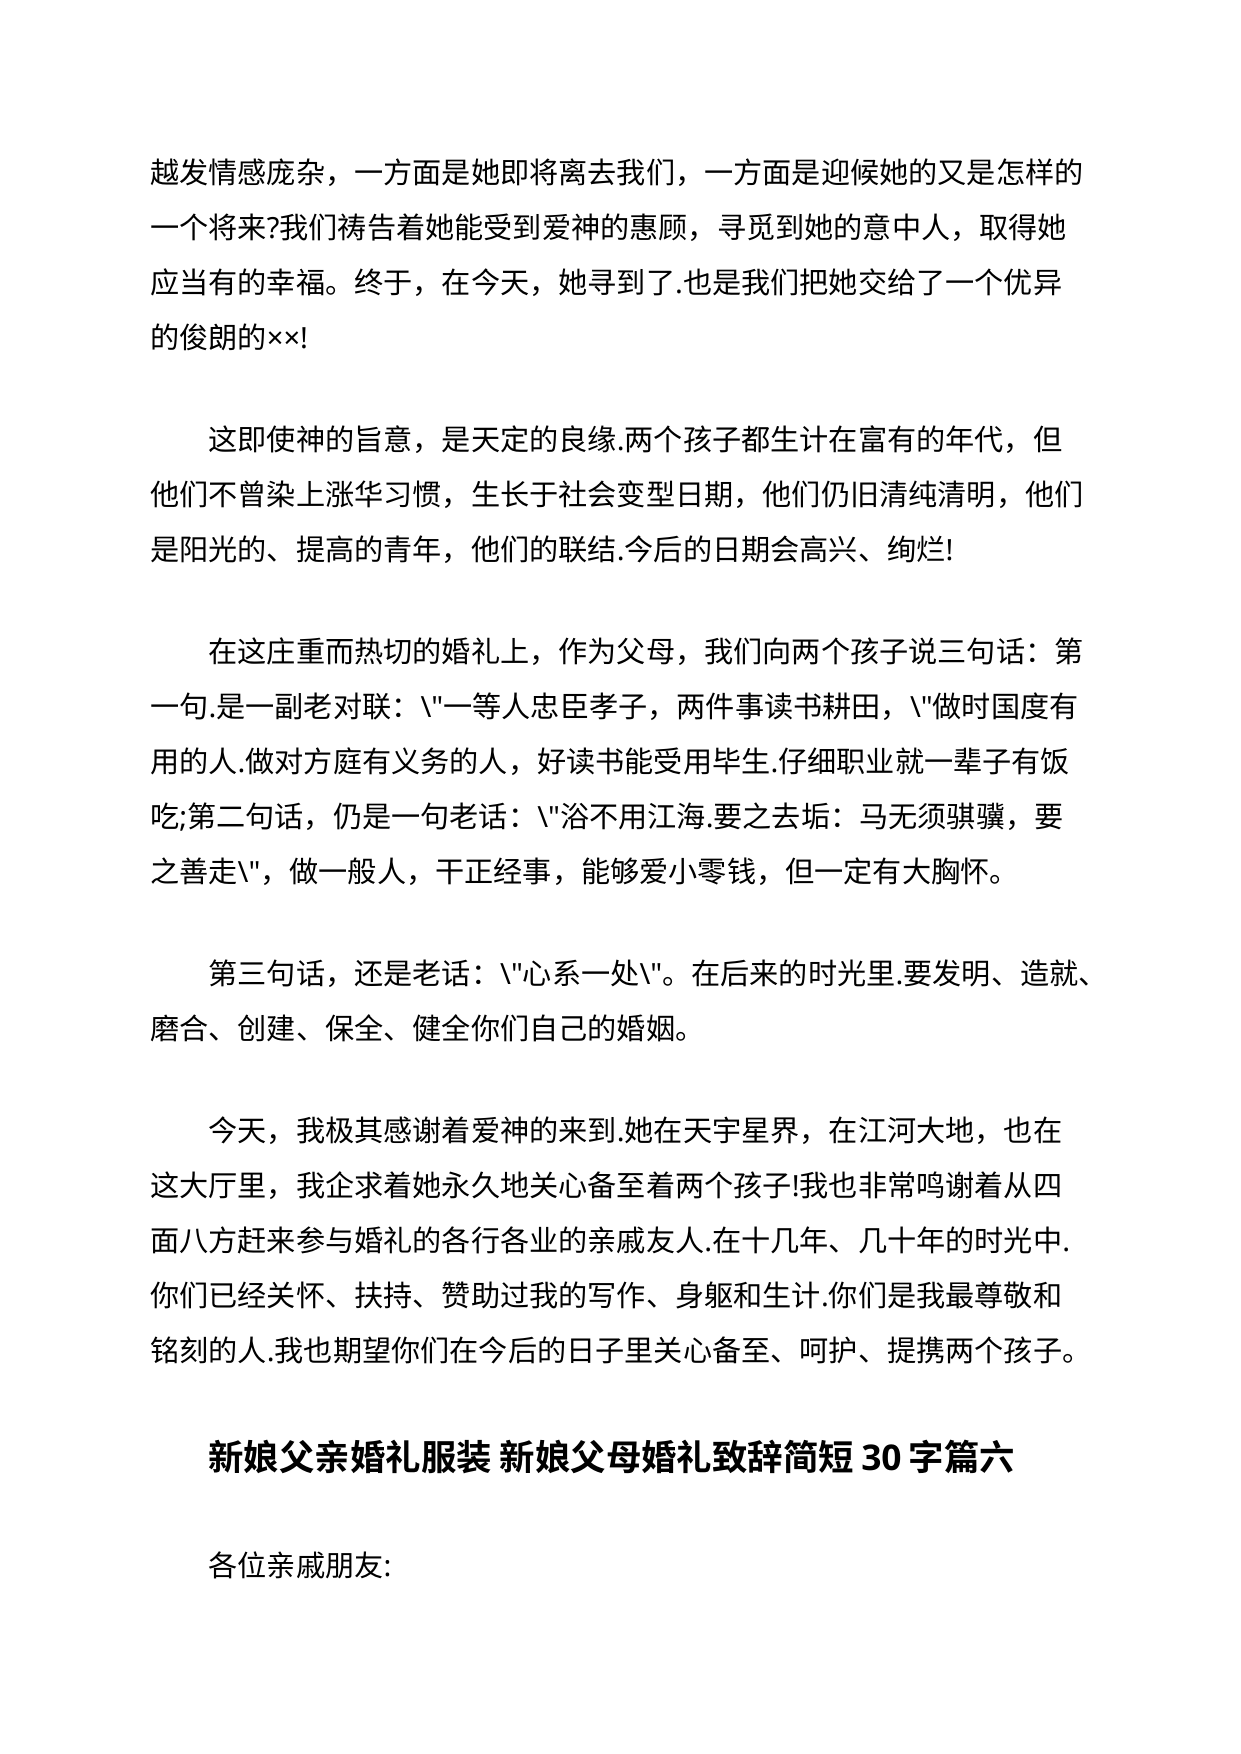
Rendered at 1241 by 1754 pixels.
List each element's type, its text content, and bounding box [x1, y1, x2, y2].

text 在这庄重而热切的婚礼上，作为父母，我们向两个孩子说三句话：第一句.是一副老对联：\"一等人忠臣孝子，两件事读书耕田，\"做时国度有用的人.做对方庭有义务的人，好读书能受用毕生.仔细职业就一辈子有饭吃;第二句话，仍是一句老话：\"浴不用江海.要之去垢：马无须骐骥，要之善走\"，做一般人，干正经事，能够爱小零钱，但一定有大胸怀。 [150, 629, 1090, 891]
text 新娘父亲婚礼服装 新娘父母婚礼致辞简短30字篇六 [150, 1429, 1090, 1481]
text 第三句话，还是老话：\"心系一处\"。在后来的时光里.要发明、造就、磨合、创建、保全、健全你们自己的婚姻。 [150, 951, 1090, 1048]
text 各位亲戚朋友: [150, 1543, 1090, 1585]
text 这即使神的旨意，是天定的良缘.两个孩子都生计在富有的年代，但他们不曾染上涨华习惯，生长于社会变型日期，他们仍旧清纯清明，他们是阳光的、提高的青年，他们的联结.今后的日期会高兴、绚烂! [150, 417, 1090, 569]
text 今天，我极其感谢着爱神的来到.她在天宇星界，在江河大地，也在这大厅里，我企求着她永久地关心备至着两个孩子!我也非常鸣谢着从四面八方赶来参与婚礼的各行各业的亲戚友人.在十几年、几十年的时光中.你们已经关怀、扶持、赞助过我的写作、身躯和生计.你们是我最尊敬和铭刻的人.我也期望你们在今后的日子里关心备至、呵护、提携两个孩子。 [150, 1107, 1090, 1370]
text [150, 150, 1090, 357]
